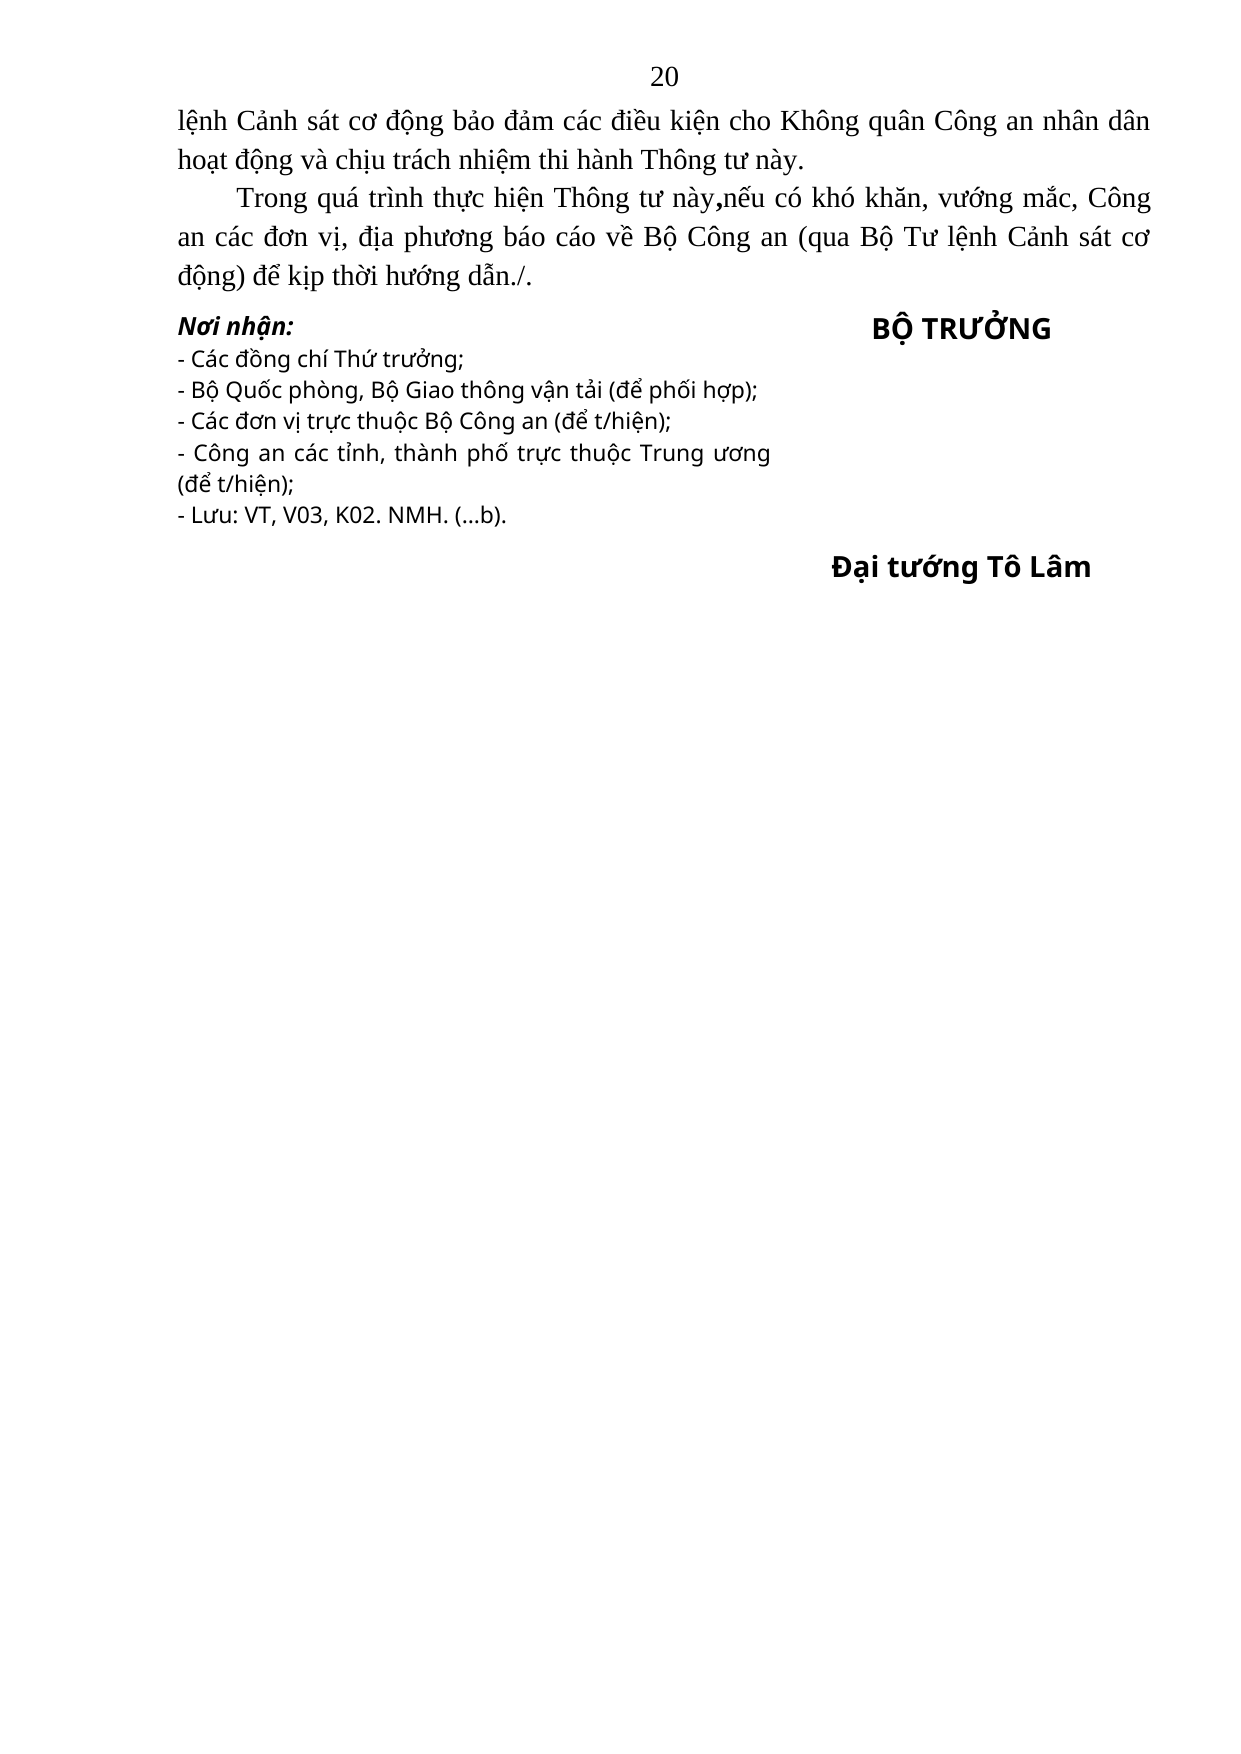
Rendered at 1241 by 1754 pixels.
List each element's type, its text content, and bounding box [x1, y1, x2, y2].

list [177, 103, 1152, 176]
table_header Nơi nhận: - Các đồng chí Thứ trưởng; - Bộ Quốc phòng, Bộ Giao thông vận tải (để phối hợp); - Các đơn vị trực thuộc Bộ Công an (để t/hiện); - Công an các tỉnh, thành phố trực thuộc Trung ương (để t/hiện); - Lưu: VT, V03, K02. NMH. (…b). [166, 309, 783, 586]
table_header BỘ TRƯỞNG Đại tướng Tô Lâm [783, 309, 1140, 586]
list Trong quá trình thực hiện Thông tư này,nếu có khó khăn, vướng mắc, Công an các đơn vị, địa phương báo cáo về Bộ Công an (qua Bộ Tư lệnh Cảnh sát cơ động) để kịp thời hướng dẫn./. [177, 181, 1152, 291]
